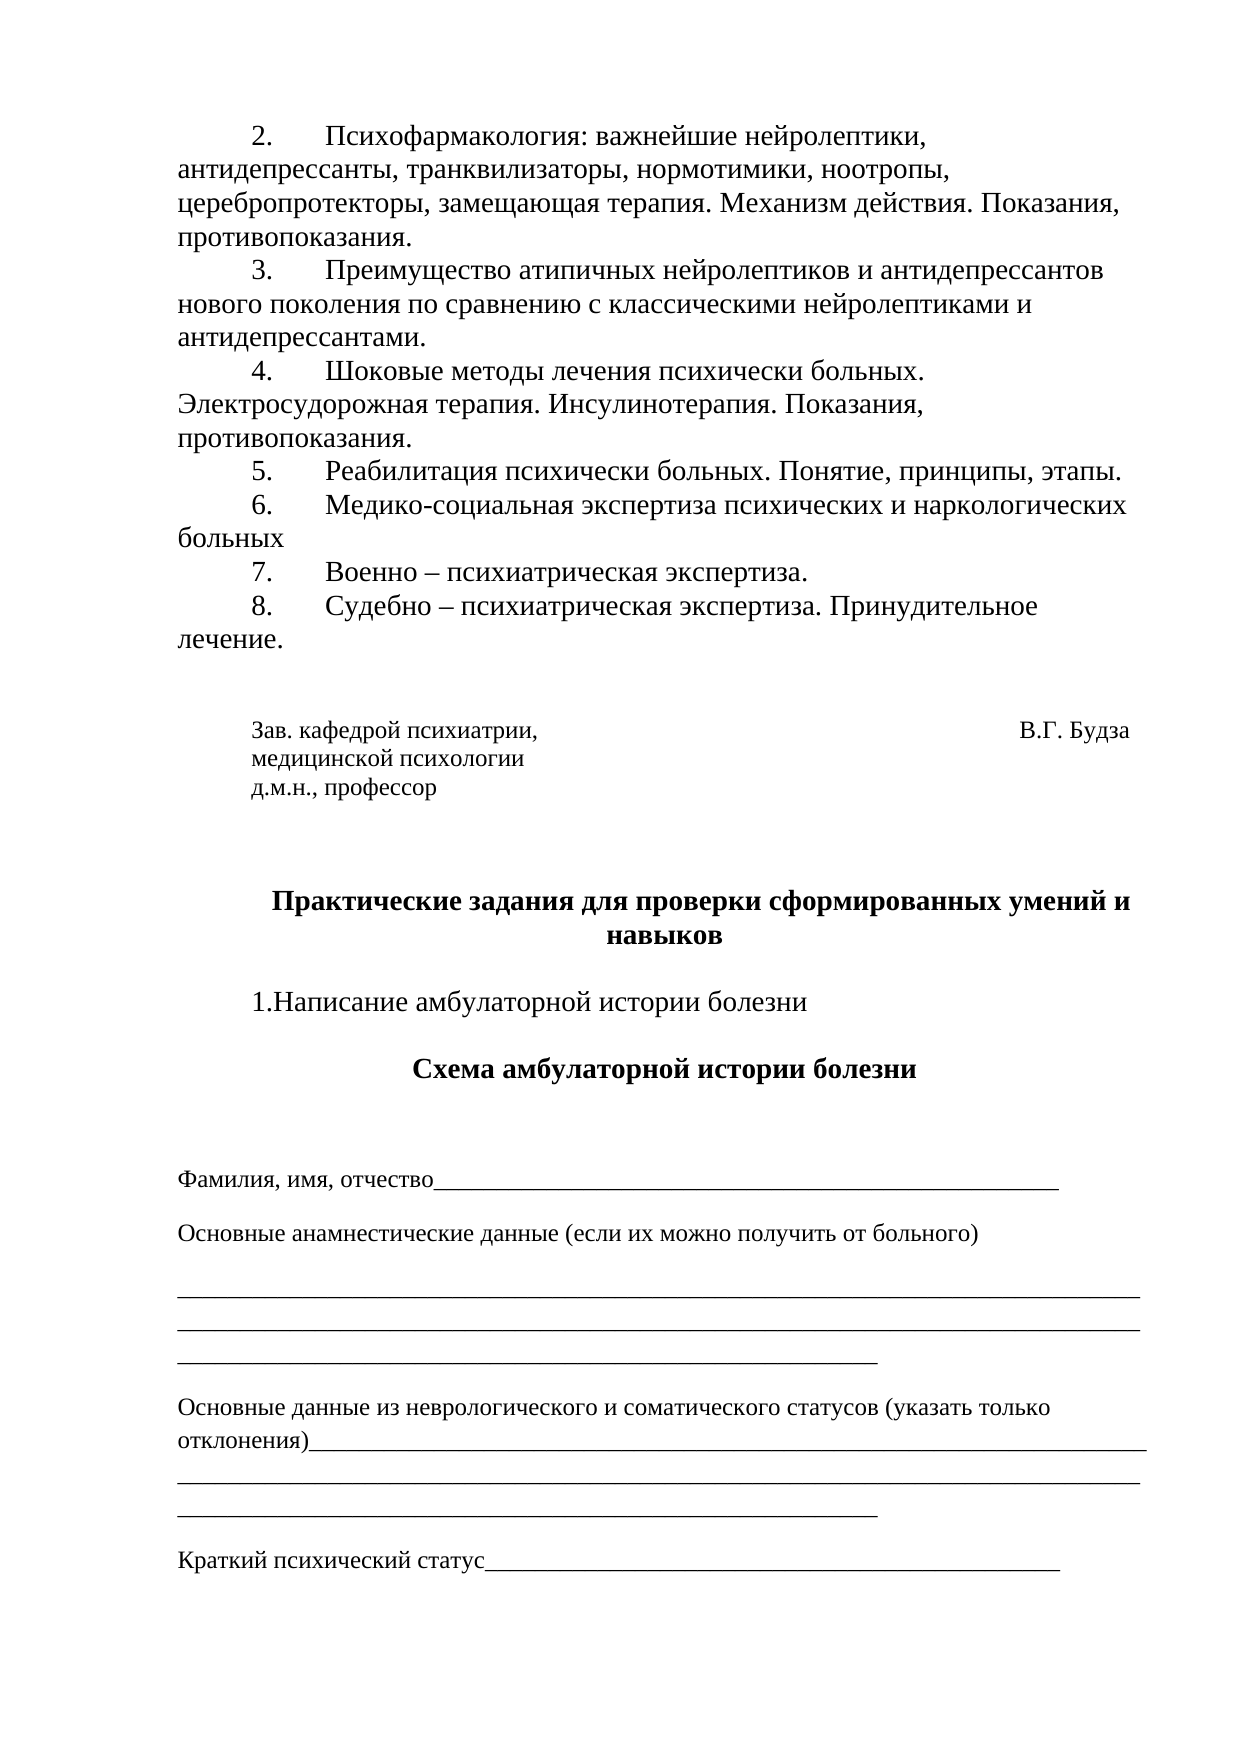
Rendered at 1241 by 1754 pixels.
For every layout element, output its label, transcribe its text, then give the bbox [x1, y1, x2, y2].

list Военно – психиатрическая экспертиза. [177, 554, 1152, 588]
text Фамилия, имя, отчество__________________________________________________ [177, 1164, 1152, 1193]
text Схема амбулаторной истории болезни [177, 1051, 1152, 1084]
list 1.Написание амбулаторной истории болезни [177, 984, 1152, 1017]
list Реабилитация психически больных. Понятие, принципы, этапы. [177, 453, 1152, 487]
list Преимущество атипичных нейролептиков и антидепрессантов нового поколения по сравнению с классическими нейролептиками и антидепрессантами. [177, 252, 1152, 353]
text Основные данные из неврологического и соматического статусов (указать только отклонения)________________________________________________________________________________________________________________________________________________________________________________________________________ [177, 1392, 1152, 1520]
list Медико-социальная экспертиза психических и наркологических больных [177, 487, 1152, 554]
list Психофармакология: важнейшие нейролептики, антидепрессанты, транквилизаторы, нормотимики, ноотропы, церебропротекторы, замещающая терапия. Механизм действия. Показания, противопоказания. [177, 118, 1152, 252]
text Краткий психический статус______________________________________________ [177, 1545, 1152, 1573]
text медицинской психологии [177, 743, 1152, 772]
list Практические задания для проверки сформированных умений и навыков [177, 883, 1152, 950]
list Судебно – психиатрическая экспертиза. Принудительное лечение. [177, 588, 1152, 655]
list Шоковые методы лечения психически больных. Электросудорожная терапия. Инсулинотерапия. Показания, противопоказания. [177, 353, 1152, 453]
text Зав. кафедрой психиатрии, В.Г. Будза [177, 715, 1152, 743]
text д.м.н., профессор [177, 772, 1152, 801]
text Основные анамнестические данные (если их можно получить от больного) [177, 1218, 1152, 1247]
